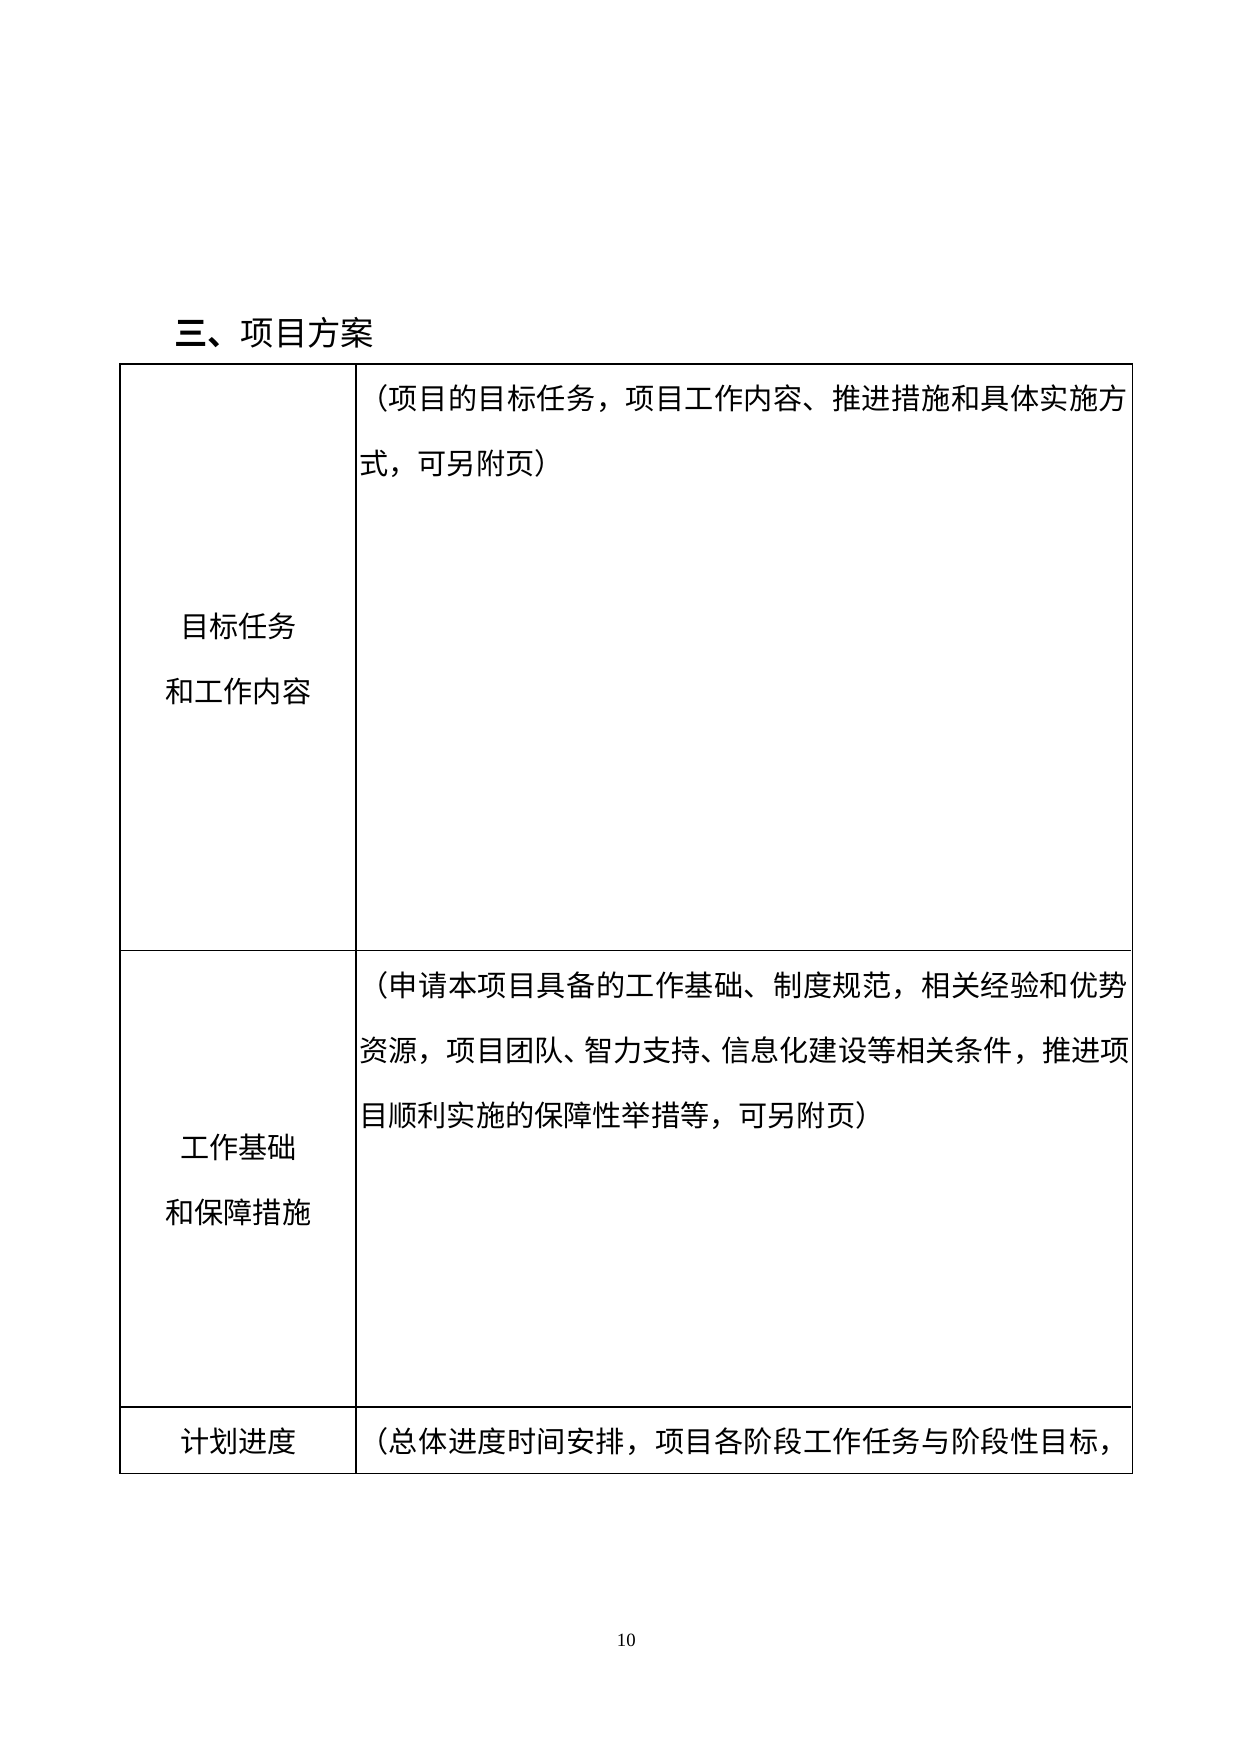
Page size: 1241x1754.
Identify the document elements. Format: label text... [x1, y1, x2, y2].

table_cell 计划进度 [121, 1408, 355, 1473]
table_cell 工作基础 和保障措施 [121, 951, 355, 1406]
table_cell （申请本项目具备的工作基础、制度规范，相关经验和优势资源，项目团队、智力支持、信息化建设等相关条件，推进项目顺利实施的保障性举措等，可另附页） [357, 950, 1132, 1406]
text 三、项目方案 [165, 298, 1087, 363]
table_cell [357, 1406, 1132, 1473]
table_header 目标任务 和工作内容 [121, 365, 355, 949]
table_header （项目的目标任务，项目工作内容、推进措施和具体实施方式，可另附页） [357, 365, 1132, 949]
